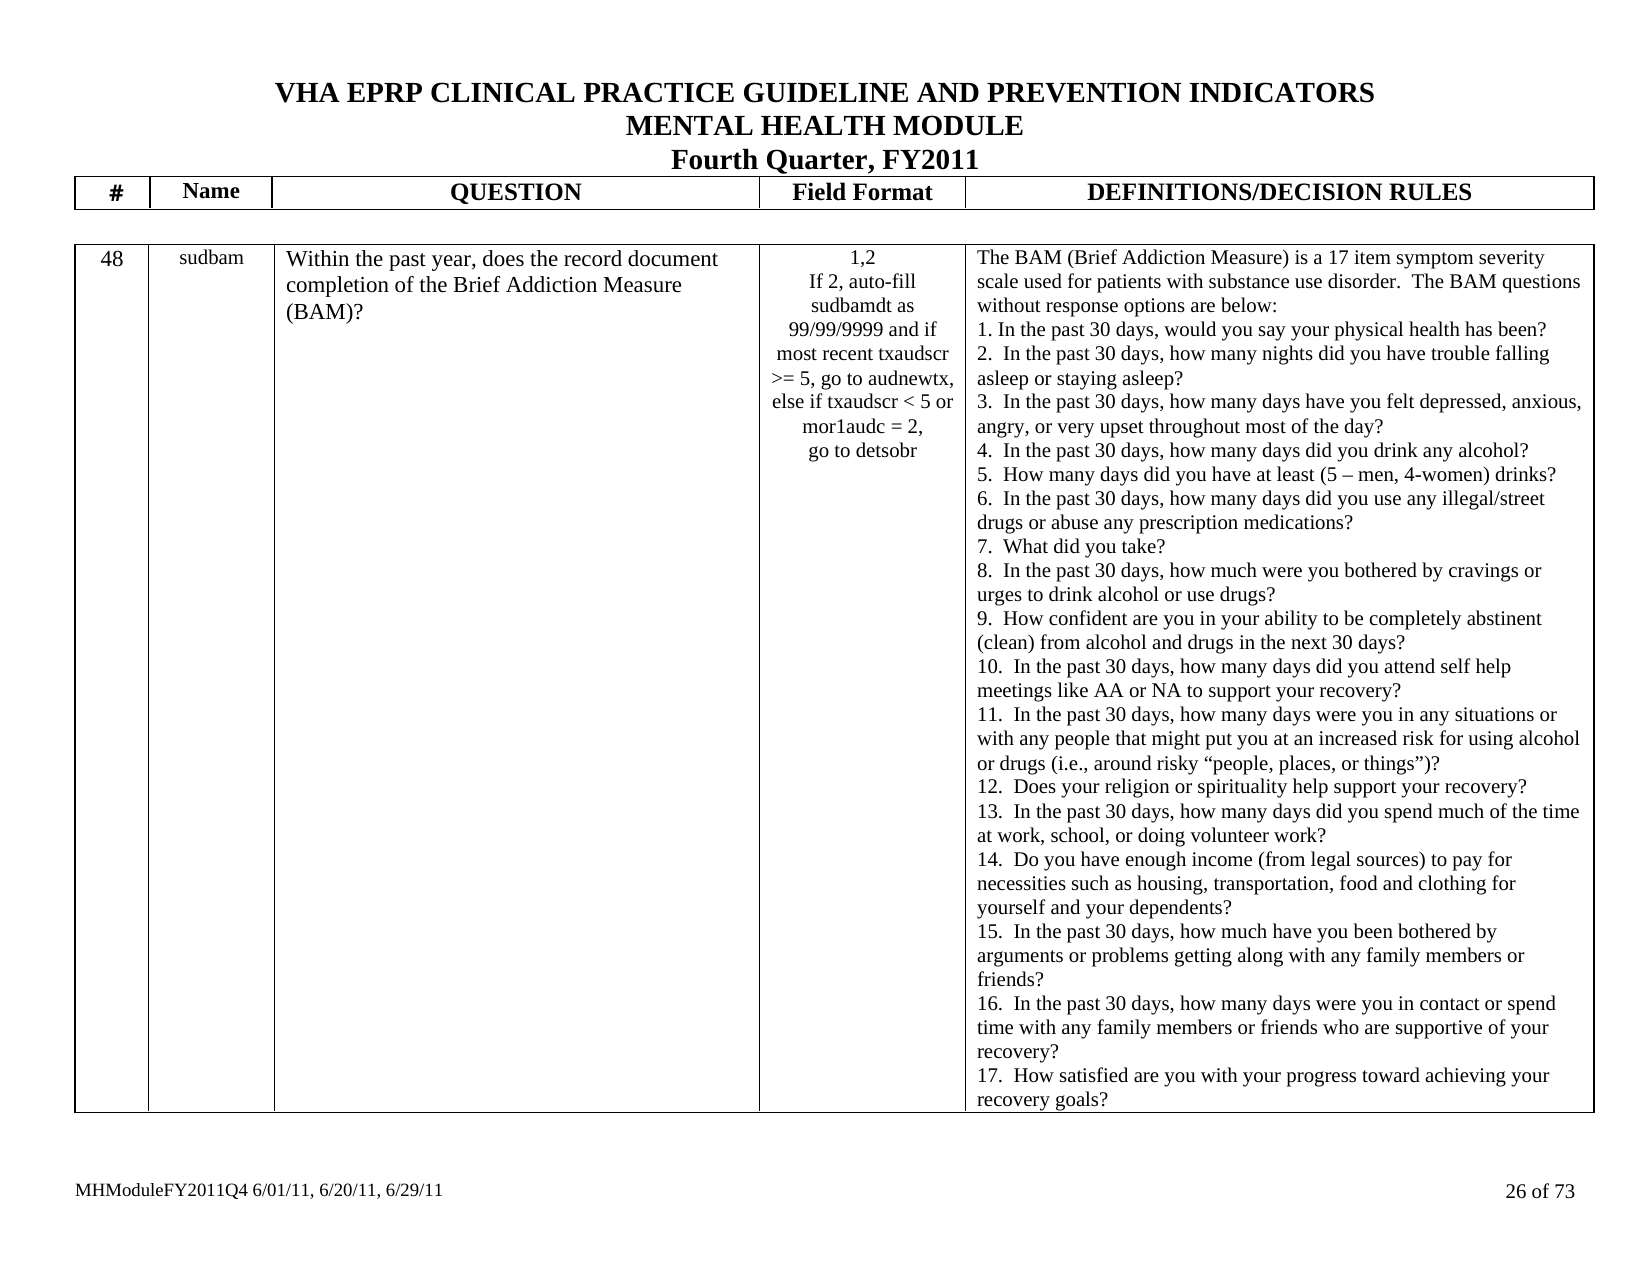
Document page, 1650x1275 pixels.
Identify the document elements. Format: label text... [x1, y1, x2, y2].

table_cell 48 [76, 245, 148, 1111]
table_cell sudbam [149, 245, 274, 1111]
table_cell The BAM (Brief Addiction Measure) is a 17 item symptom severity scale used for patients with substance use disorder. The BAM questions without response options are below: 1. In the past 30 days, would you say your physical health has been? 2. In the past 30 days, how many nights did you have trouble falling asleep or staying asleep? 3. In the past 30 days, how many days have you felt depressed, anxious, angry, or very upset throughout most of the day? 4. In the past 30 days, how many days did you drink any alcohol? 5. How many days did you have at least (5 – men, 4-women) drinks? 6. In the past 30 days, how many days did you use any illegal/street drugs or abuse any prescription medications? 7. What did you take? 8. In the past 30 days, how much were you bothered by cravings or urges to drink alcohol or use drugs? 9. How confident are you in your ability to be completely abstinent (clean) from alcohol and drugs in the next 30 days? 10. In the past 30 days, how many days did you attend self help meetings like AA or NA to support your recovery? 11. In the past 30 days, how many days were you in any situations or with any people that might put you at an increased risk for using alcohol or drugs (i.e., around risky “people, places, or things”)? 12. Does your religion or spirituality help support your recovery? 13. In the past 30 days, how many days did you spend much of the time at work, school, or doing volunteer work? 14. Do you have enough income (from legal sources) to pay for necessities such as housing, transportation, food and clothing for yourself and your dependents? 15. In the past 30 days, how much have you been bothered by arguments or problems getting along with any family members or friends? 16. In the past 30 days, how many days were you in contact or spend time with any family members or friends who are supportive of your recovery? 17. How satisfied are you with your progress toward achieving your recovery goals? [966, 245, 1593, 1111]
table_cell 1,2 If 2, auto-fill sudbamdt as 99/99/9999 and if most recent txaudscr >= 5, go to audnewtx, else if txaudscr < 5 or mor1audc = 2, go to detsobr [760, 245, 965, 1111]
table_cell Within the past year, does the record document completion of the Brief Addiction Measure (BAM)? [275, 245, 759, 1111]
